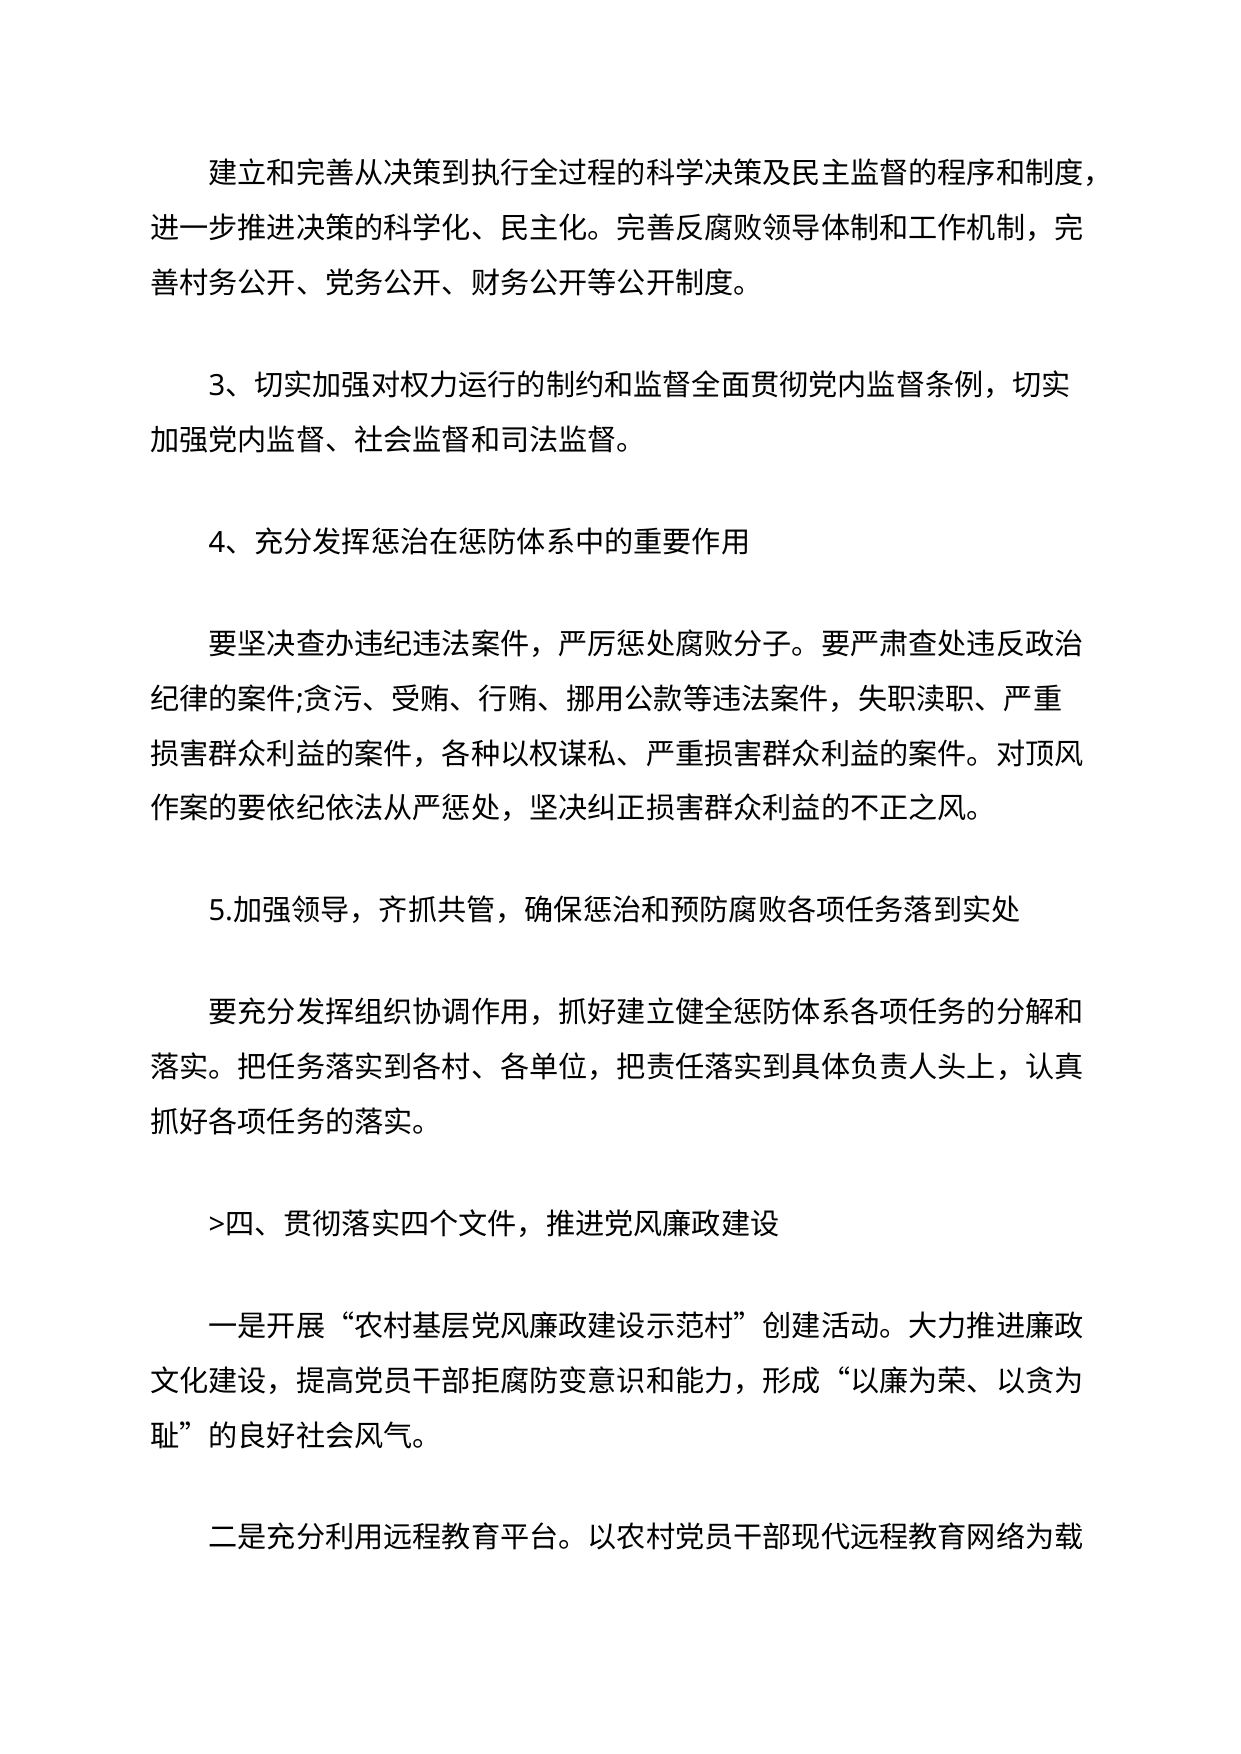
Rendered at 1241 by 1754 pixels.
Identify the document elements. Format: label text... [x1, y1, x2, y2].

text 3、切实加强对权力运行的制约和监督全面贯彻党内监督条例，切实加强党内监督、社会监督和司法监督。 [150, 362, 1090, 459]
text 5.加强领导，齐抓共管，确保惩治和预防腐败各项任务落到实处 [150, 887, 1090, 929]
text 建立和完善从决策到执行全过程的科学决策及民主监督的程序和制度，进一步推进决策的科学化、民主化。完善反腐败领导体制和工作机制，完善村务公开、党务公开、财务公开等公开制度。 [150, 150, 1090, 302]
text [150, 1514, 1090, 1556]
text 4、充分发挥惩治在惩防体系中的重要作用 [150, 518, 1090, 561]
text 要充分发挥组织协调作用，抓好建立健全惩防体系各项任务的分解和落实。把任务落实到各村、各单位，把责任落实到具体负责人头上，认真抓好各项任务的落实。 [150, 989, 1090, 1141]
text 要坚决查办违纪违法案件，严厉惩处腐败分子。要严肃查处违反政治纪律的案件;贪污、受贿、行贿、挪用公款等违法案件，失职渎职、严重损害群众利益的案件，各种以权谋私、严重损害群众利益的案件。对顶风作案的要依纪依法从严惩处，坚决纠正损害群众利益的不正之风。 [150, 620, 1090, 827]
text 一是开展“农村基层党风廉政建设示范村”创建活动。大力推进廉政文化建设，提高党员干部拒腐防变意识和能力，形成“以廉为荣、以贪为耻”的良好社会风气。 [150, 1302, 1090, 1454]
text >四、贯彻落实四个文件，推进党风廉政建设 [150, 1200, 1090, 1243]
